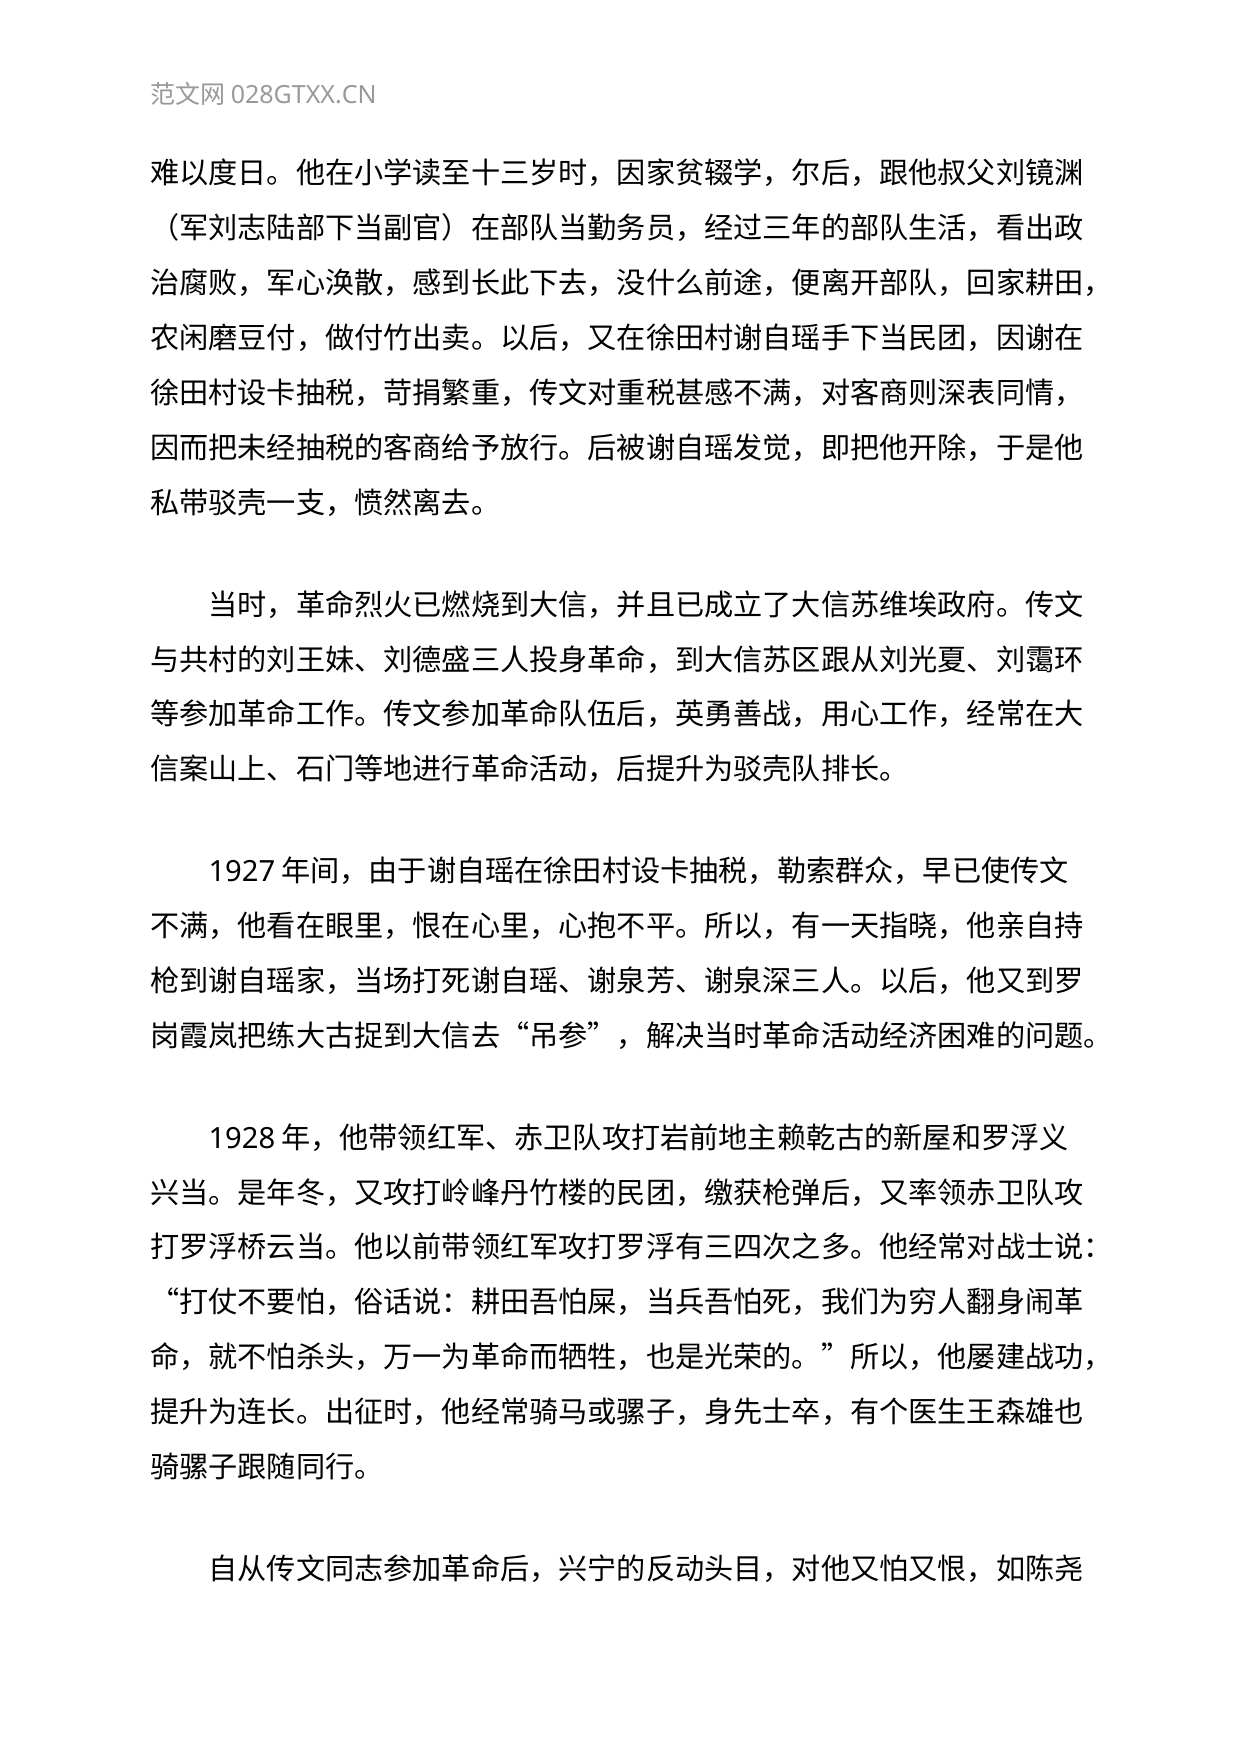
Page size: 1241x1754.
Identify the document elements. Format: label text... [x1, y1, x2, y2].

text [150, 150, 1090, 522]
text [150, 1545, 1090, 1588]
text 当时，革命烈火已燃烧到大信，并且已成立了大信苏维埃政府。传文与共村的刘王妹、刘德盛三人投身革命，到大信苏区跟从刘光夏、刘霭环等参加革命工作。传文参加革命队伍后，英勇善战，用心工作，经常在大信案山上、石门等地进行革命活动，后提升为驳壳队排长。 [150, 581, 1090, 788]
text 1928年，他带领红军、赤卫队攻打岩前地主赖乾古的新屋和罗浮义兴当。是年冬，又攻打岭峰丹竹楼的民团，缴获枪弹后，又率领赤卫队攻打罗浮桥云当。他以前带领红军攻打罗浮有三四次之多。他经常对战士说：“打仗不要怕，俗话说：耕田吾怕屎，当兵吾怕死，我们为穷人翻身闹革命，就不怕杀头，万一为革命而牺牲，也是光荣的。”所以，他屡建战功，提升为连长。出征时，他经常骑马或骡子，身先士卒，有个医生王森雄也骑骡子跟随同行。 [150, 1114, 1090, 1486]
text 1927年间，由于谢自瑶在徐田村设卡抽税，勒索群众，早已使传文不满，他看在眼里，恨在心里，心抱不平。所以，有一天指晓，他亲自持枪到谢自瑶家，当场打死谢自瑶、谢泉芳、谢泉深三人。以后，他又到罗岗霞岚把练大古捉到大信去“吊参”，解决当时革命活动经济困难的问题。 [150, 848, 1090, 1055]
